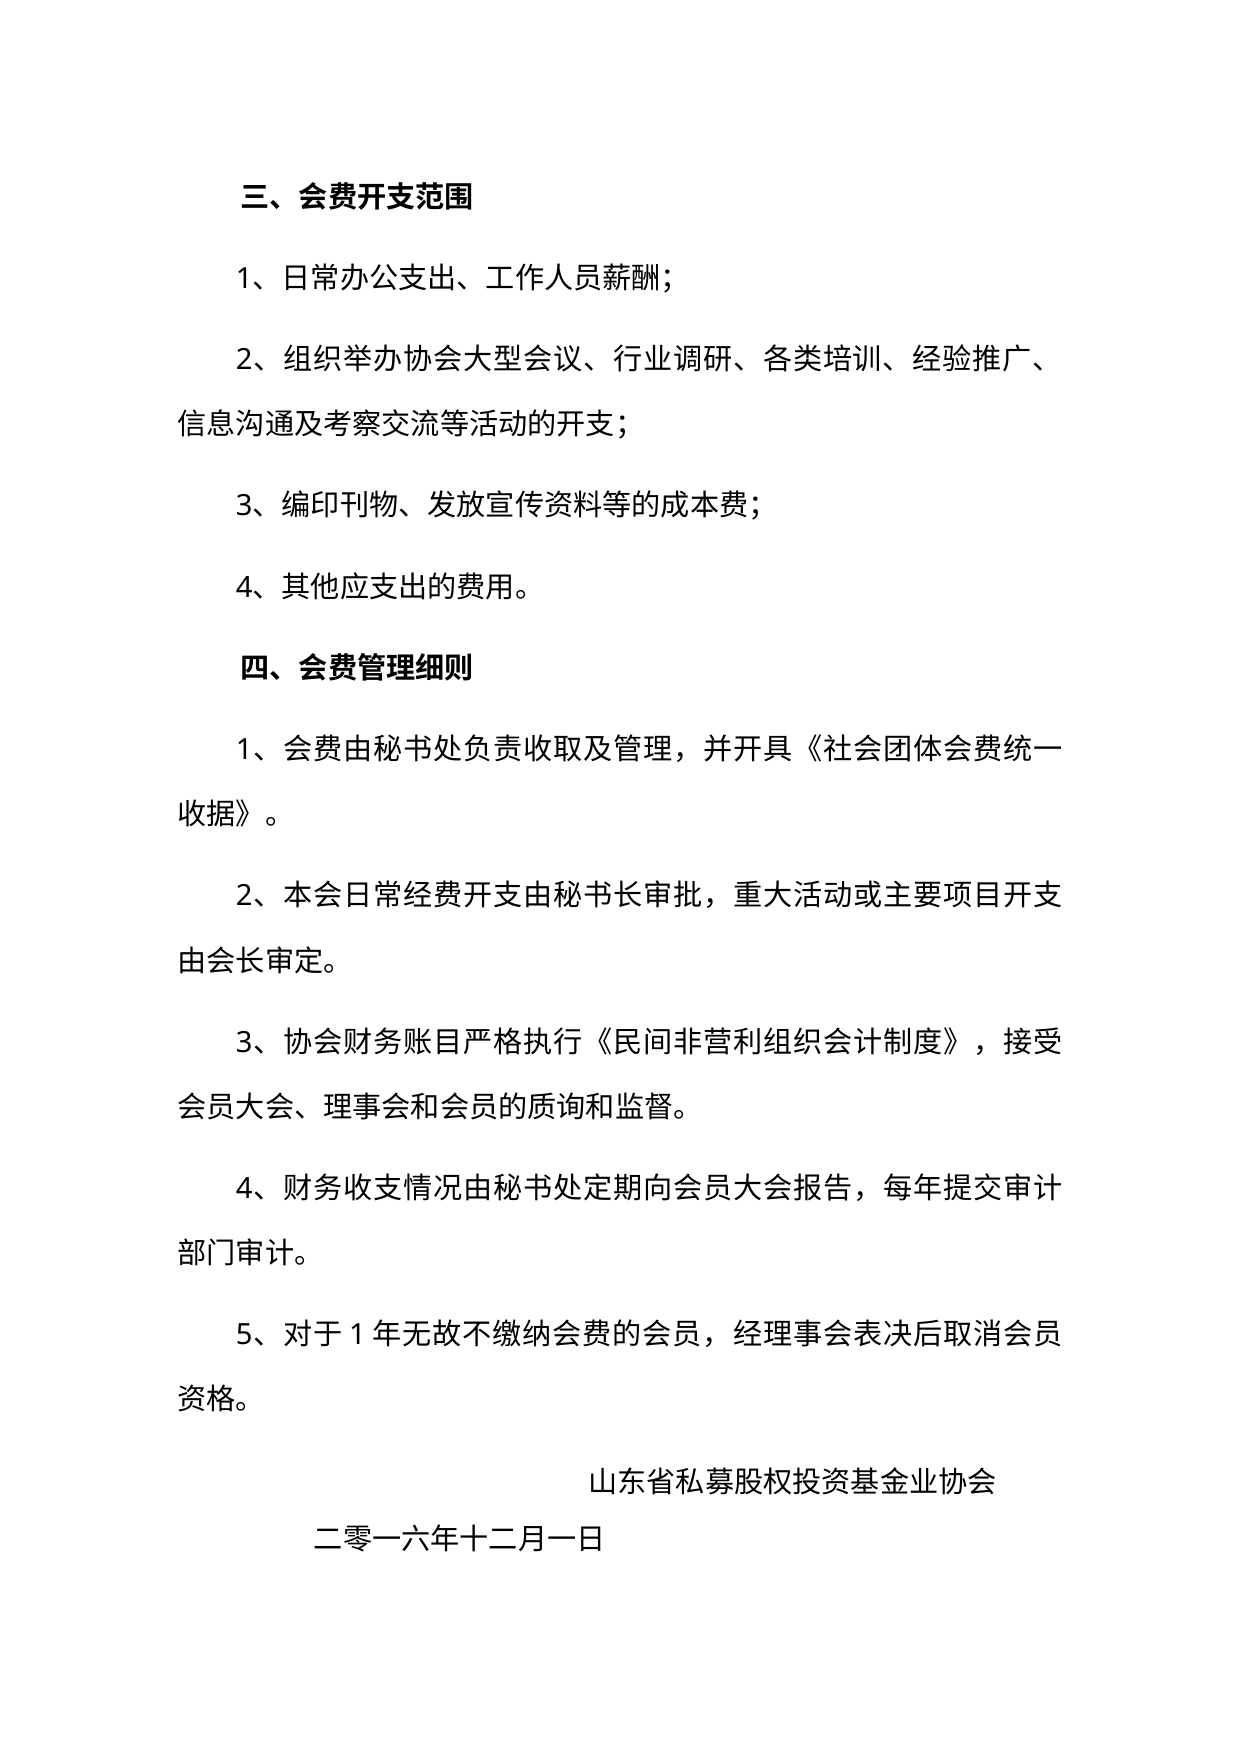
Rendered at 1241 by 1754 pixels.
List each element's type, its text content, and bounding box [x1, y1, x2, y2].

text 2、本会日常经费开支由秘书长审批，重大活动或主要项目开支由会长审定。 [177, 861, 1063, 991]
text 4、其他应支出的费用。 [177, 552, 1063, 617]
text 2、组织举办协会大型会议、行业调研、各类培训、经验推广、信息沟通及考察交流等活动的开支； [177, 324, 1063, 454]
text 3、编印刊物、发放宣传资料等的成本费； [177, 471, 1063, 536]
text 山东省私募股权投资基金业协会 [177, 1446, 996, 1504]
text 1、日常办公支出、工作人员薪酬； [177, 243, 1063, 308]
text 1、会费由秘书处负责收取及管理，并开具《社会团体会费统一收据》。 [177, 714, 1063, 844]
text 3、协会财务账目严格执行《民间非营利组织会计制度》，接受会员大会、理事会和会员的质询和监督。 [177, 1007, 1063, 1137]
text 二零一六年十二月一日 [177, 1504, 1005, 1569]
text 三、会费开支范围 [177, 162, 1063, 227]
text 5、对于1年无故不缴纳会费的会员，经理事会表决后取消会员资格。 [177, 1299, 1063, 1429]
text 4、财务收支情况由秘书处定期向会员大会报告，每年提交审计部门审计。 [177, 1153, 1063, 1283]
text 四、会费管理细则 [177, 633, 1063, 698]
